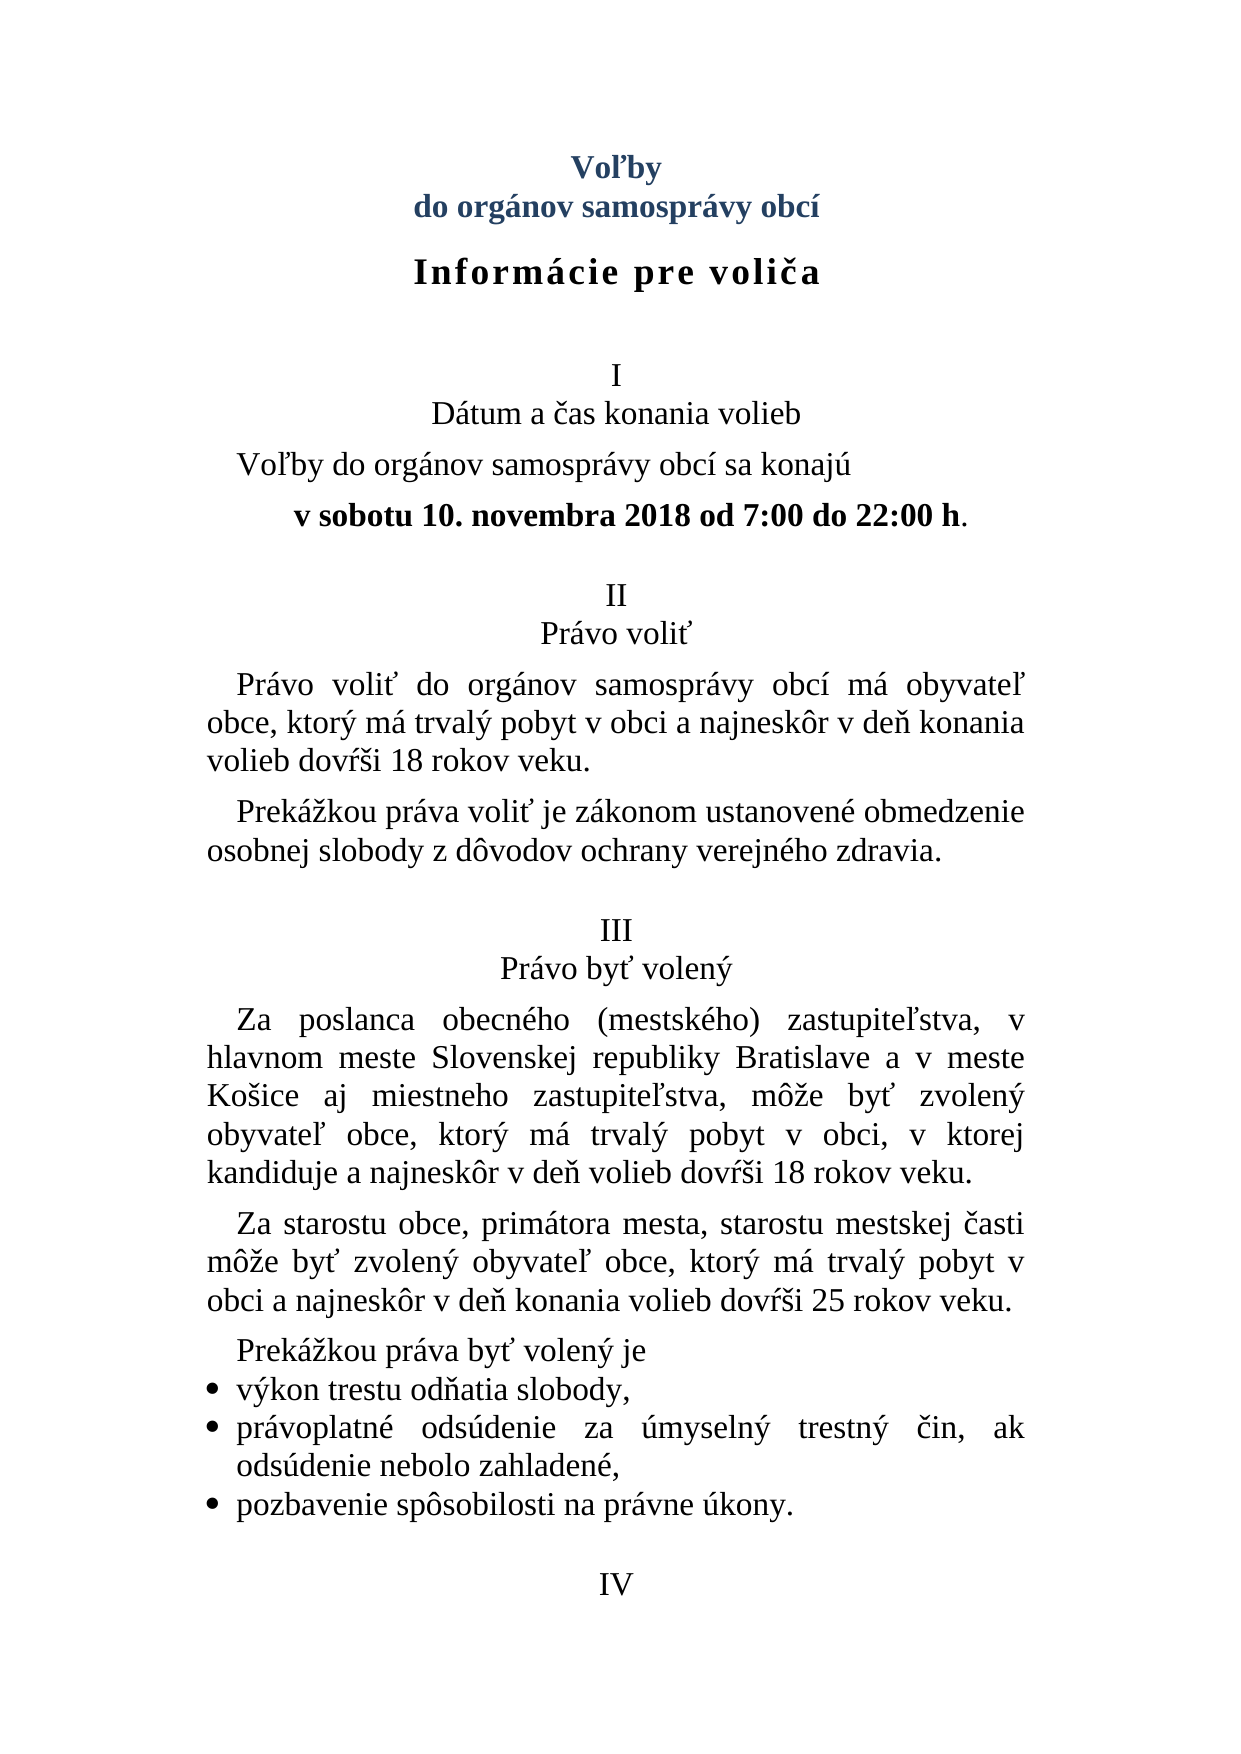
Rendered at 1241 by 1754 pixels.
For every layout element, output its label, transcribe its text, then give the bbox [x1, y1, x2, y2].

text Dátum a čas konania volieb [207, 393, 1026, 432]
text I [207, 355, 1026, 393]
text Právo voliť do orgánov samosprávy obcí má obyvateľ obce, ktorý má trvalý pobyt v obci a najneskôr v deň konania volieb dovŕši 18 rokov veku. [207, 664, 1026, 779]
list výkon trestu odňatia slobody, [207, 1369, 1026, 1407]
list pozbavenie spôsobilosti na právne úkony. [207, 1484, 1026, 1522]
text Za starostu obce, primátora mesta, starostu mestskej časti môže byť zvolený obyvateľ obce, ktorý má trvalý pobyt v obci a najneskôr v deň konania volieb dovŕši 25 rokov veku. [207, 1203, 1026, 1318]
text Informácie pre voliča [207, 249, 1026, 292]
text Prekážkou práva voliť je zákonom ustanovené obmedzenie osobnej slobody z dôvodov ochrany verejného zdravia. [207, 792, 1026, 868]
text II [207, 575, 1026, 613]
list právoplatné odsúdenie za úmyselný trestný čin, ak odsúdenie nebolo zahladené, [207, 1407, 1026, 1484]
text Právo voliť [207, 613, 1026, 652]
text Voľby do orgánov samosprávy obcí [207, 148, 1026, 224]
text Voľby do orgánov samosprávy obcí sa konajú [207, 444, 1026, 482]
text IV [207, 1564, 1026, 1602]
text Za poslanca obecného (mestského) zastupiteľstva, v hlavnom meste Slovenskej republiky Bratislave a v meste Košice aj miestneho zastupiteľstva, môže byť zvolený obyvateľ obce, ktorý má trvalý pobyt v obci, v ktorej kandiduje a najneskôr v deň volieb dovŕši 18 rokov veku. [207, 999, 1026, 1191]
text III [207, 910, 1026, 948]
text v sobotu 10. novembra 2018 od 7:00 do 22:00 h. [207, 495, 1026, 533]
text Právo byť volený [207, 948, 1026, 987]
text Prekážkou práva byť volený je [207, 1331, 1026, 1369]
